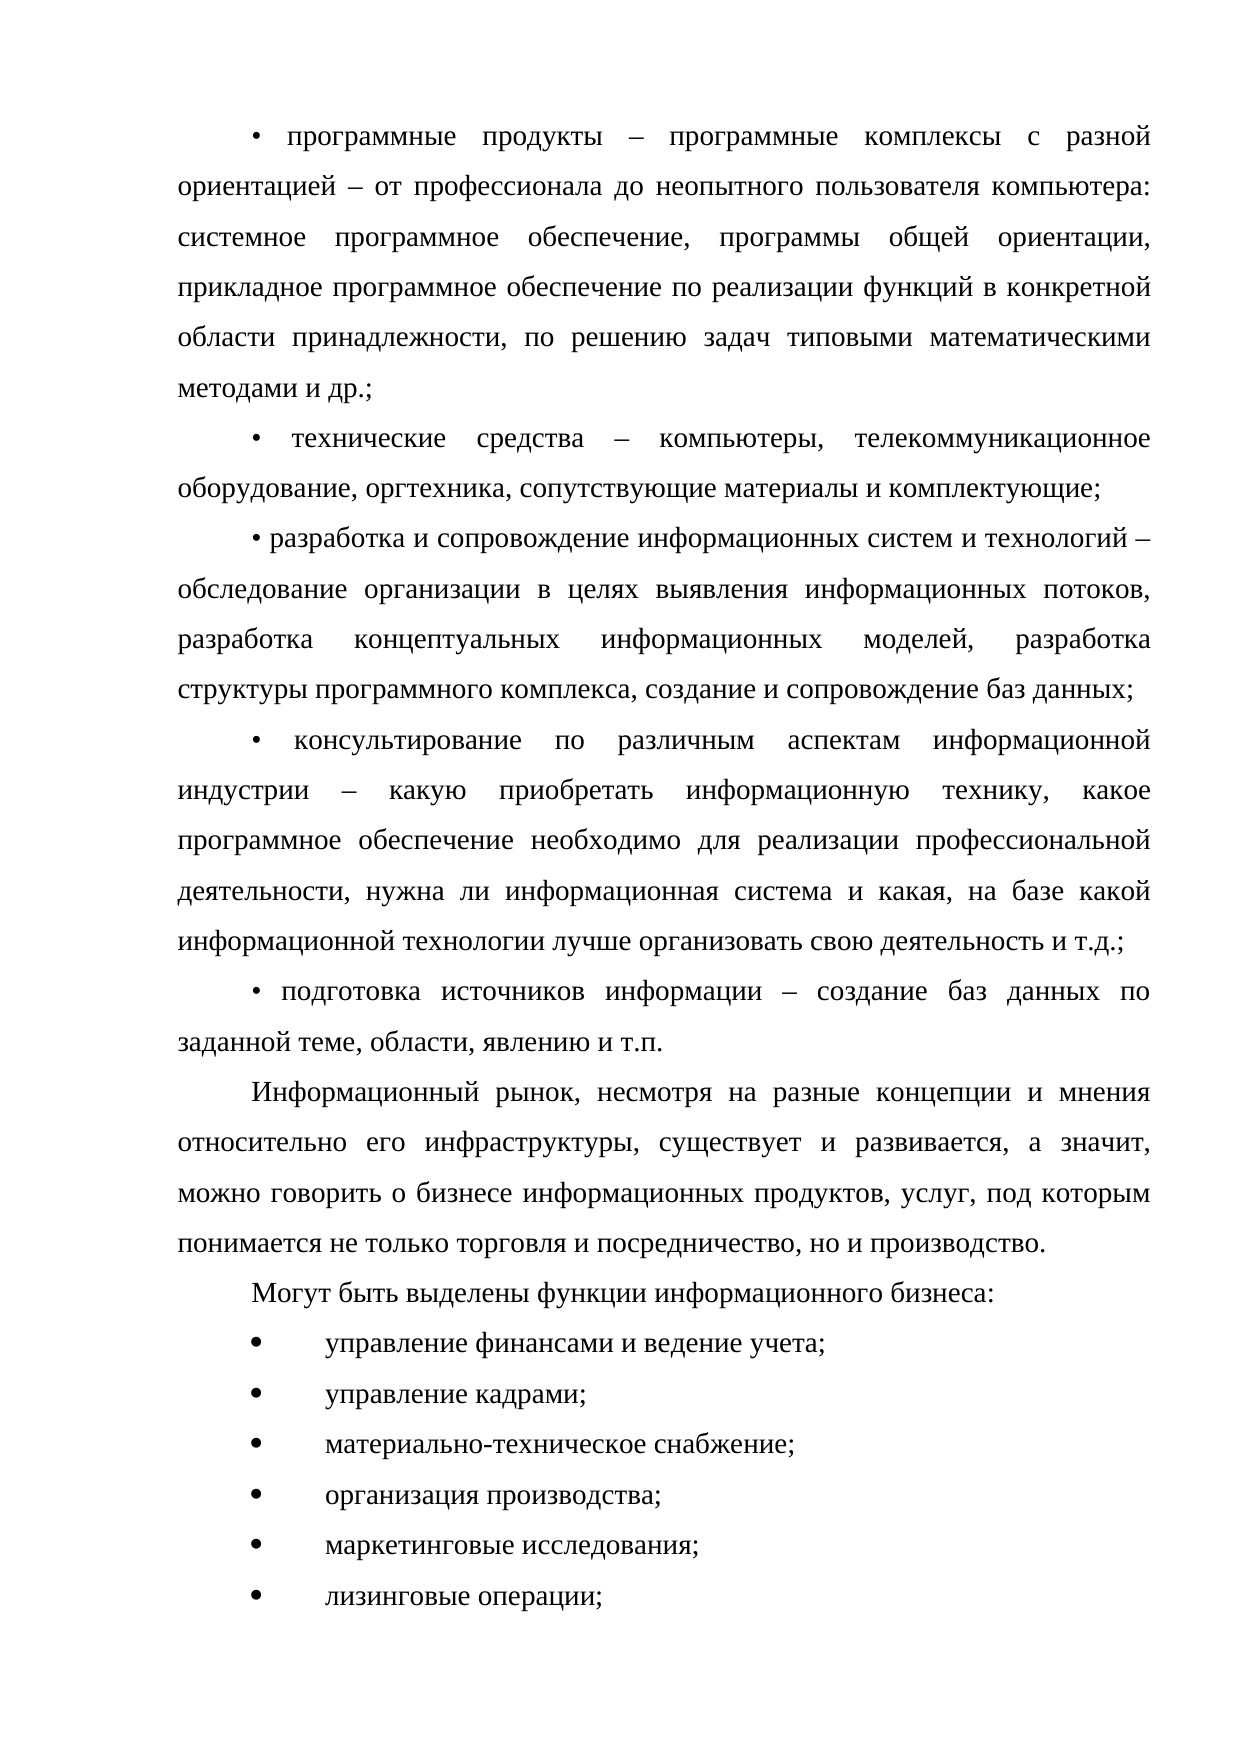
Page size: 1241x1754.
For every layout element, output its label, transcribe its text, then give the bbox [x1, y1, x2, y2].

list организация производства; [177, 1477, 1152, 1511]
text Информационный рынок, несмотря на разные концепции и мнения относительно его инфраструктуры, существует и развивается, а значит, можно говорить о бизнесе информационных продуктов, услуг, под которым понимается не только торговля и посредничество, но и производство. [177, 1074, 1152, 1258]
list управление финансами и ведение учета; [177, 1326, 1152, 1359]
list управление кадрами; [177, 1376, 1152, 1410]
text • подготовка источников информации – создание баз данных по заданной теме, области, явлению и т.п. [177, 973, 1152, 1057]
text • консультирование по различным аспектам информационной индустрии – какую приобретать информационную технику, какое программное обеспечение необходимо для реализации профессиональной деятельности, нужна ли информационная система и какая, на базе какой информационной технологии лучше организовать свою деятельность и т.д.; [177, 722, 1152, 957]
text • программные продукты – программные комплексы с разной ориентацией – от профессионала до неопытного пользователя компьютера: системное программное обеспечение, программы общей ориентации, прикладное программное обеспечение по реализации функций в конкретной области принадлежности, по решению задач типовыми математическими методами и др.; [177, 118, 1152, 403]
text Могут быть выделены функции информационного бизнеса: [177, 1275, 1152, 1309]
list маркетинговые исследования; [177, 1527, 1152, 1561]
text • разработка и сопровождение информационных систем и технологий – обследование организации в целях выявления информационных потоков, разработка концептуальных информационных моделей, разработка структуры программного комплекса, создание и сопровождение баз данных; [177, 521, 1152, 705]
list материально-техническое снабжение; [177, 1426, 1152, 1460]
list лизинговые операции; [177, 1578, 1152, 1611]
text • технические средства – компьютеры, телекоммуникационное оборудование, оргтехника, сопутствующие материалы и комплектующие; [177, 420, 1152, 504]
